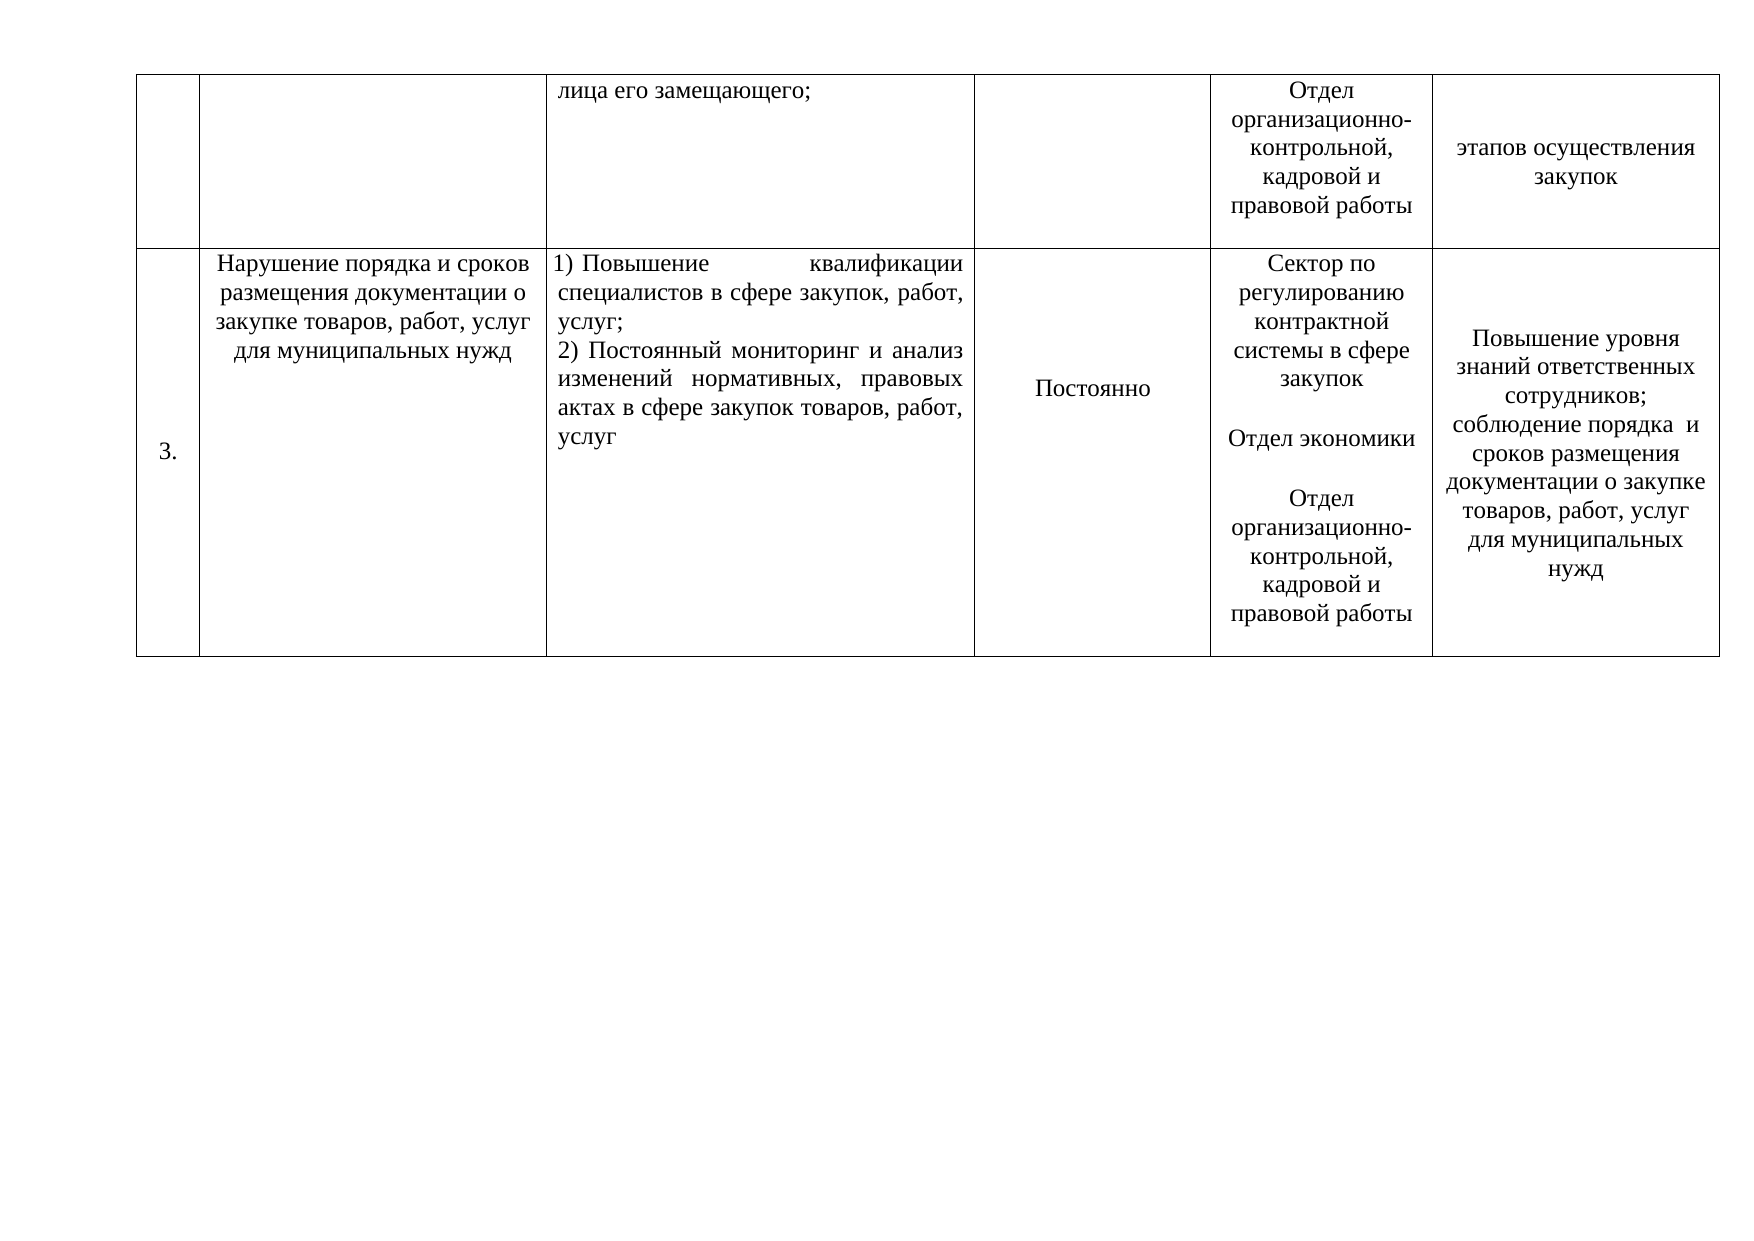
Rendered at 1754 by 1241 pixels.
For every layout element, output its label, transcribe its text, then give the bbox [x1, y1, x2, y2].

table_cell Нарушение порядка и сроков размещения документации о закупке товаров, работ, услуг для муниципальных нужд [200, 249, 546, 656]
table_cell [975, 75, 1210, 247]
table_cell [1433, 75, 1719, 247]
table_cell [1211, 75, 1432, 247]
table_cell 2. [137, 75, 199, 247]
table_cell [200, 75, 546, 247]
table_cell Повышение квалификации специалистов в сфере закупок, работ, услуг; 2) Постоянный мониторинг и анализ изменений нормативных, правовых актах в сфере закупок товаров, работ, услуг [547, 249, 974, 656]
table_cell 3. [137, 249, 199, 656]
table_cell Сектор по регулированию контрактной системы в сфере закупок Отдел экономики Отдел организационно-контрольной, кадровой и правовой работы [1211, 249, 1432, 656]
table_cell Повышение уровня знаний ответственных сотрудников; соблюдение порядка и сроков размещения документации о закупке товаров, работ, услуг для муниципальных нужд [1433, 249, 1719, 656]
table_cell Постоянно [975, 249, 1210, 656]
